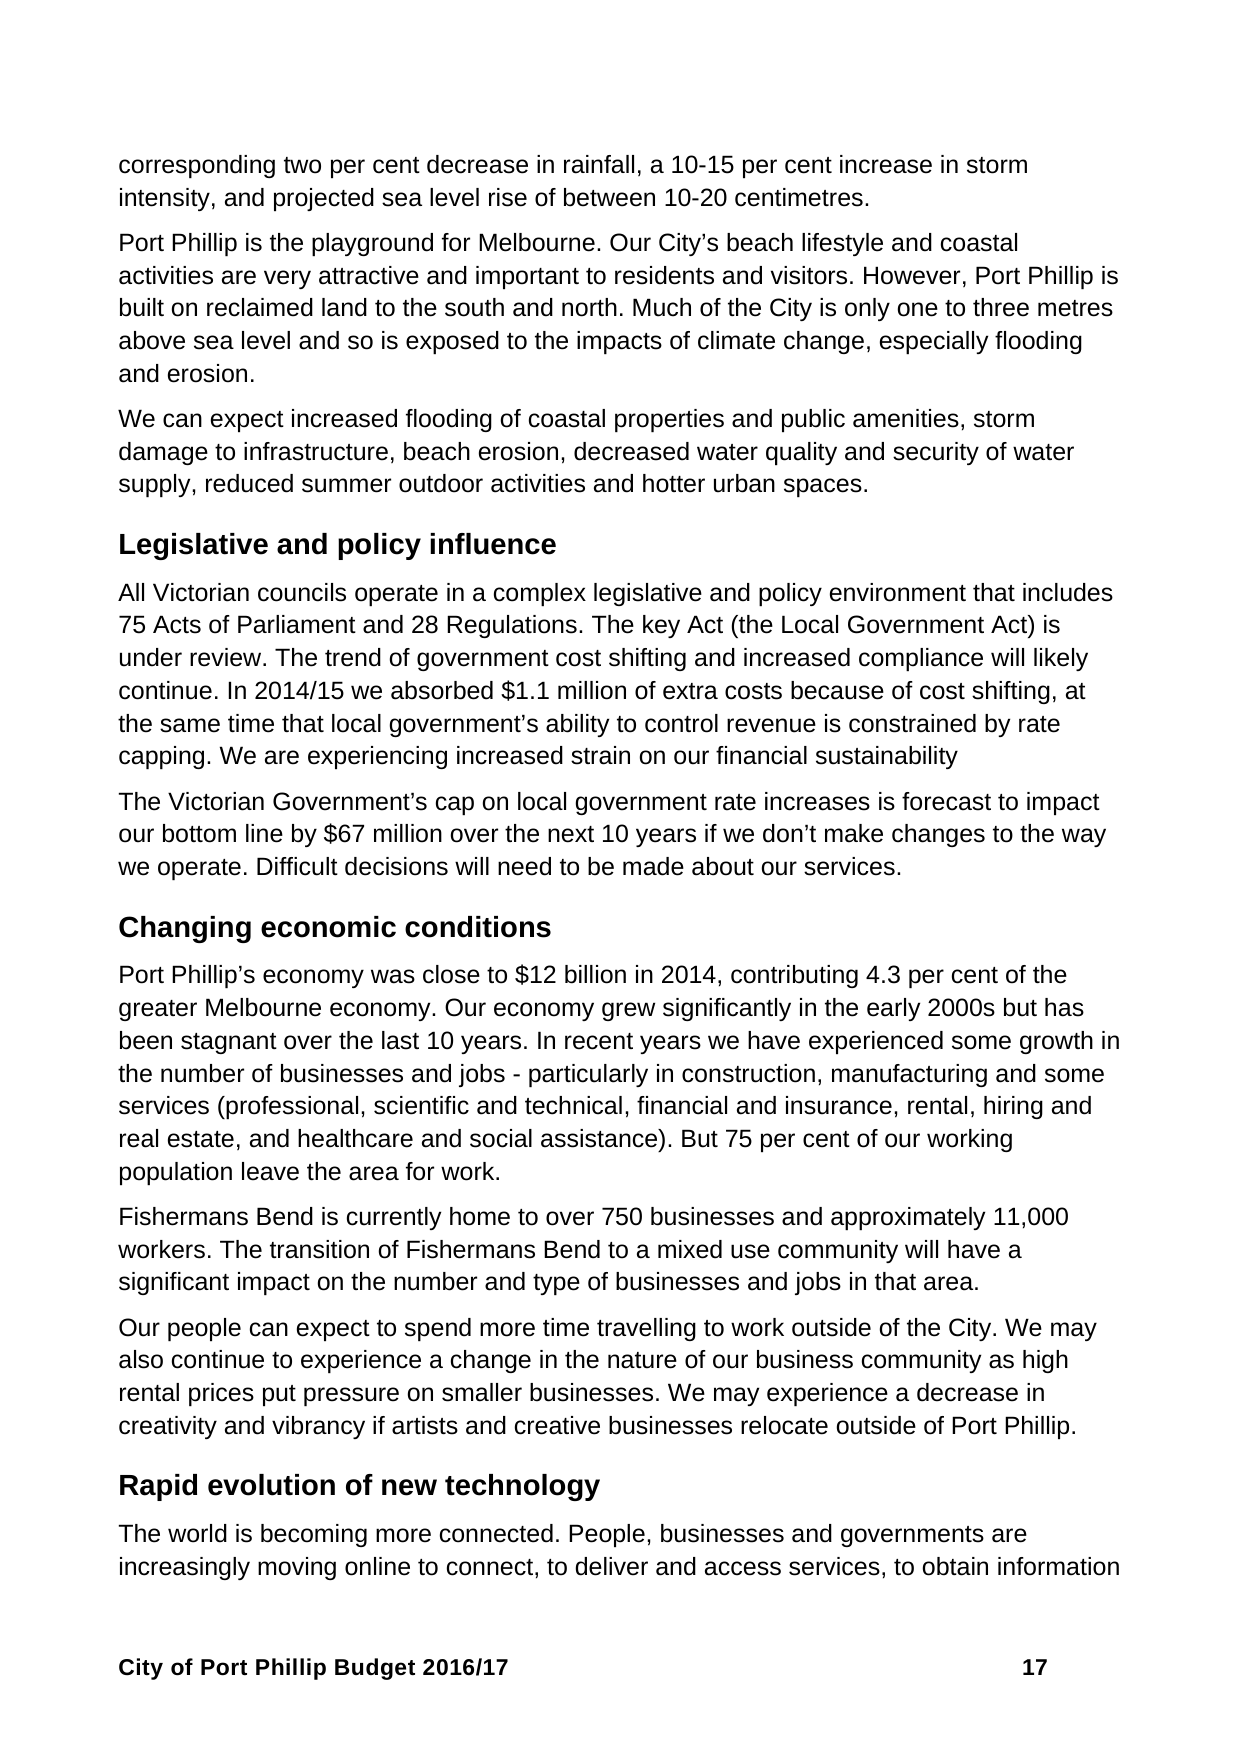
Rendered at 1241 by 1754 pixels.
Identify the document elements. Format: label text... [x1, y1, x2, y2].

text The Victorian Government’s cap on local government rate increases is forecast to impact our bottom line by $67 million over the next 10 years if we don’t make changes to the way we operate. Difficult decisions will need to be made about our services. [118, 787, 1122, 881]
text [118, 150, 1122, 211]
text Fishermans Bend is currently home to over 750 businesses and approximately 11,000 workers. The transition of Fishermans Bend to a mixed use community will have a significant impact on the number and type of businesses and jobs in that area. [118, 1202, 1122, 1296]
text Port Phillip is the playground for Melbourne. Our City’s beach lifestyle and coastal activities are very attractive and important to residents and visitors. However, Port Phillip is built on reclaimed land to the south and north. Much of the City is only one to three metres above sea level and so is exposed to the impacts of climate change, especially flooding and erosion. [118, 228, 1122, 387]
subtitle Legislative and policy influence [118, 527, 1122, 561]
subtitle Changing economic conditions [118, 910, 1122, 943]
text Our people can expect to spend more time travelling to work outside of the City. We may also continue to experience a change in the nature of our business community as high rental prices put pressure on smaller businesses. We may experience a decrease in creativity and vibrancy if artists and creative businesses relocate outside of Port Phillip. [118, 1312, 1122, 1439]
text We can expect increased flooding of coastal properties and public amenities, storm damage to infrastructure, beach erosion, decreased water quality and security of water supply, reduced summer outdoor activities and hotter urban spaces. [118, 404, 1122, 498]
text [118, 1519, 1122, 1581]
text Port Phillip’s economy was close to $12 billion in 2014, contributing 4.3 per cent of the greater Melbourne economy. Our economy grew significantly in the early 2000s but has been stagnant over the last 10 years. In recent years we have experienced some growth in the number of businesses and jobs - particularly in construction, manufacturing and some services (professional, scientific and technical, financial and insurance, rental, hiring and real estate, and healthcare and social assistance). But 75 per cent of our working population leave the area for work. [118, 960, 1122, 1185]
subtitle Rapid evolution of new technology [118, 1468, 1122, 1502]
text All Victorian councils operate in a complex legislative and policy environment that includes 75 Acts of Parliament and 28 Regulations. The key Act (the Local Government Act) is under review. The trend of government cost shifting and increased compliance will likely continue. In 2014/15 we absorbed $1.1 million of extra costs because of cost shifting, at the same time that local government’s ability to control revenue is constrained by rate capping. We are experiencing increased strain on our financial sustainability [118, 578, 1122, 770]
